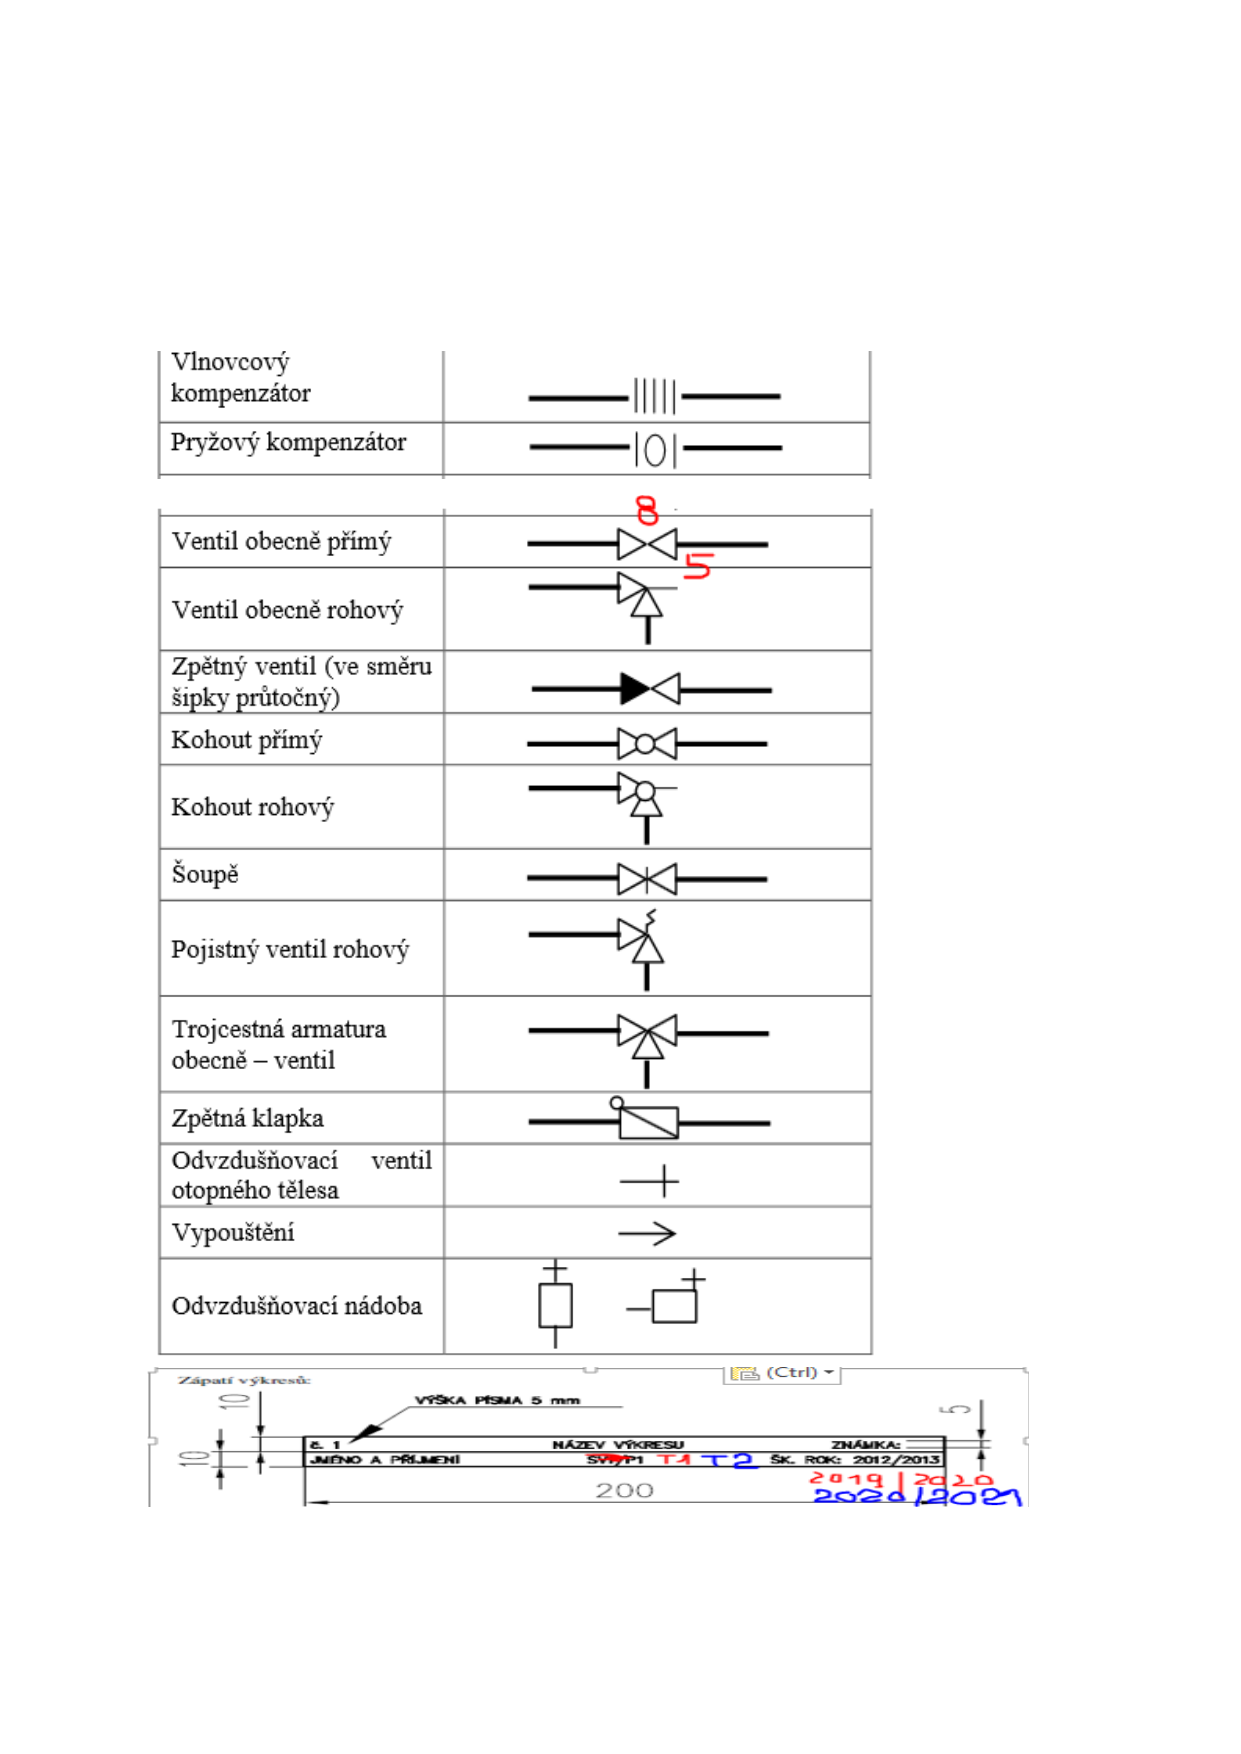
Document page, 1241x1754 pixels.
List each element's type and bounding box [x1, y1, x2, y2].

picture [150, 351, 879, 479]
picture [147, 1367, 1029, 1507]
picture [152, 495, 882, 1361]
